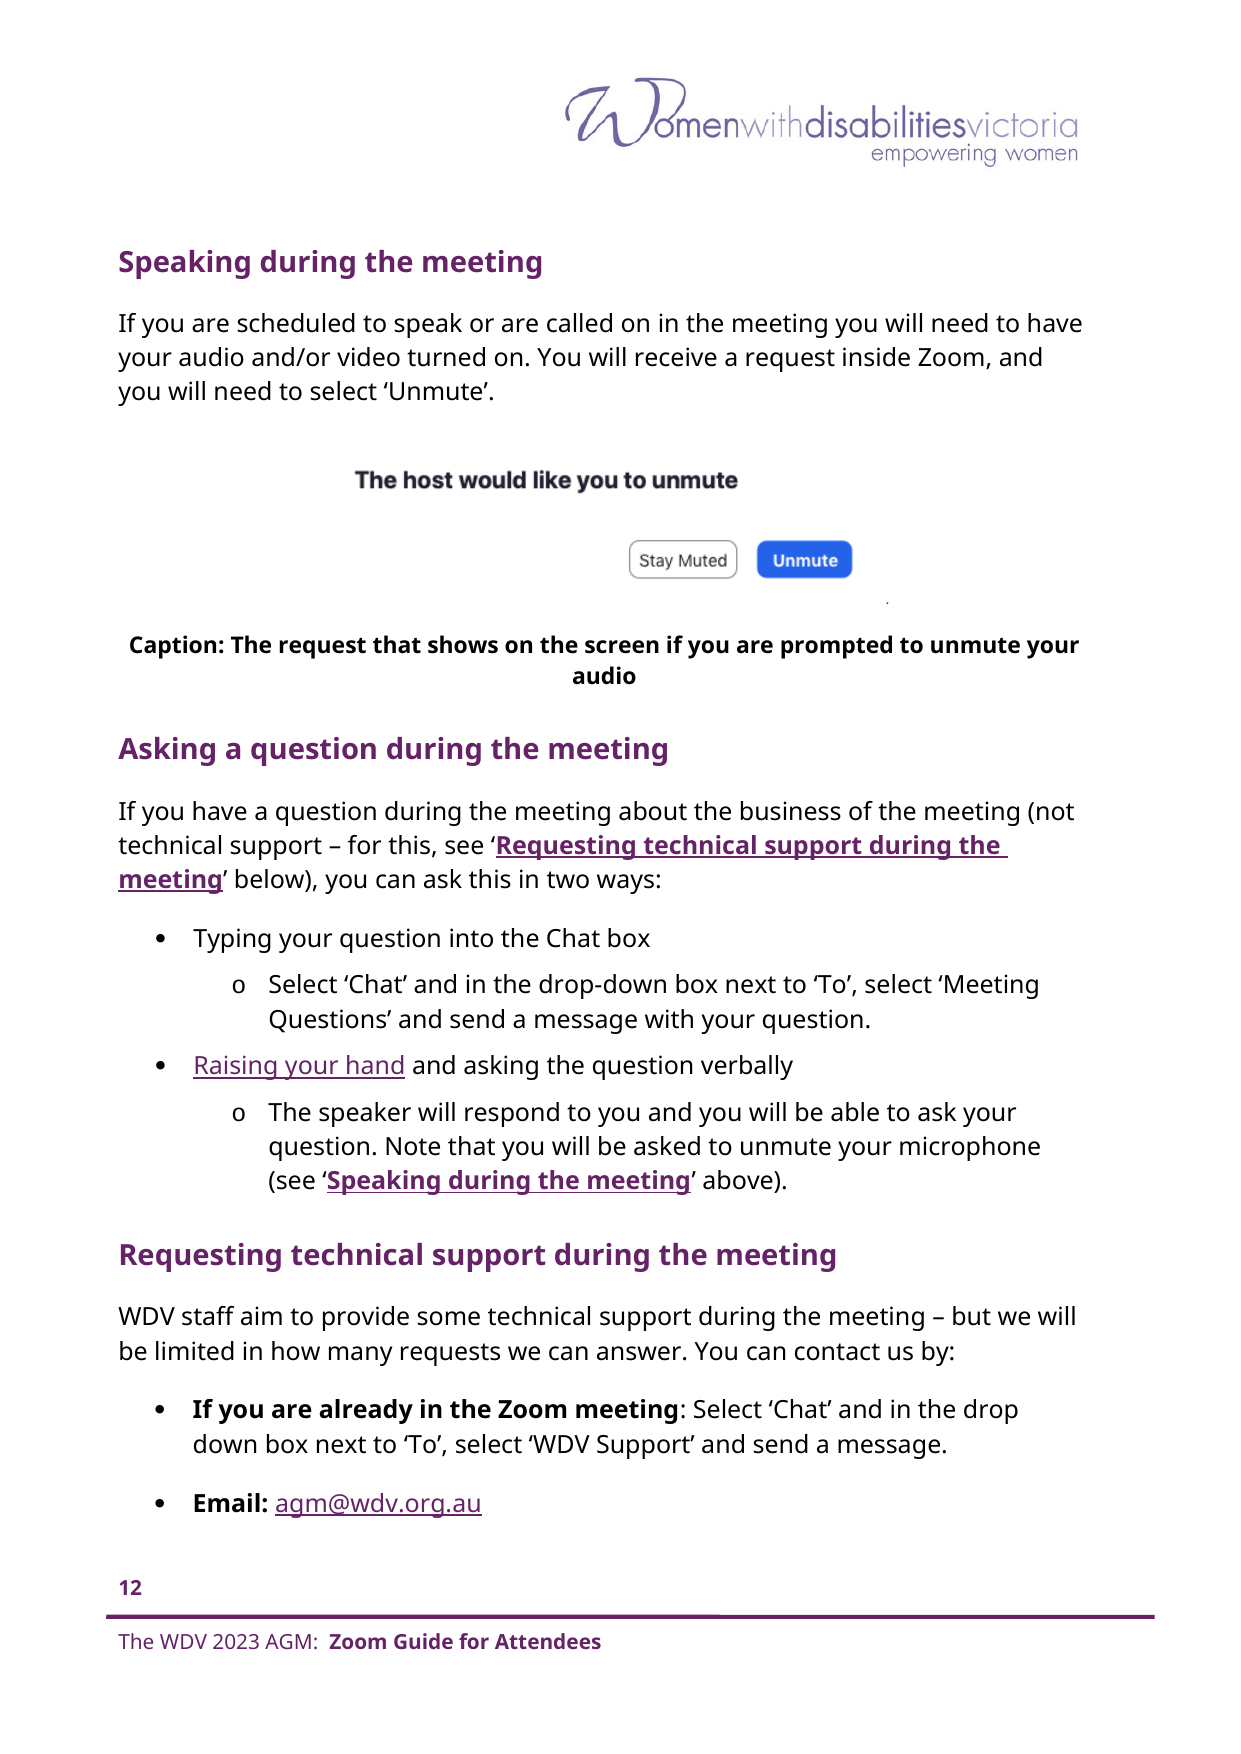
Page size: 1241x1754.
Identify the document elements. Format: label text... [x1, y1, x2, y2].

subtitle Requesting technical support during the meeting [118, 1234, 1090, 1274]
subtitle Asking a question during the meeting [118, 729, 1090, 768]
list If you are already in the Zoom meeting: Select ‘Chat’ and in the drop down box next to ‘To’, select ‘WDV Support’ and send a message. [155, 1392, 1090, 1460]
list Raising your hand and asking the question verbally [156, 1048, 1090, 1082]
text Caption: The request that shows on the screen if you are prompted to unmute your audio [118, 629, 1090, 691]
list Select ‘Chat’ and in the drop-down box next to ‘To’, select ‘Meeting Questions’ and send a message with your question. [231, 967, 1090, 1035]
text If you are scheduled to speak or are called on in the meeting you will need to have your audio and/or video turned on. You will receive a request inside Zoom, and you will need to select ‘Unmute’. [118, 306, 1090, 408]
subtitle Speaking during the meeting [118, 241, 1090, 281]
picture [320, 433, 889, 604]
text WDV staff aim to provide some technical support during the meeting – but we will be limited in how many requests we can answer. You can contact us by: [118, 1299, 1090, 1367]
list Email: agm@wdv.org.au [155, 1485, 1090, 1519]
list The speaker will respond to you and you will be able to ask your question. Note that you will be asked to unmute your microphone (see ‘Speaking during the meeting’ above). [231, 1094, 1090, 1197]
list Typing your question into the Chat box [156, 921, 1090, 954]
picture [552, 69, 1091, 179]
text If you have a question during the meeting about the business of the meeting (not technical support – for this, see ‘Requesting technical support during the meeting’ below), you can ask this in two ways: [118, 793, 1090, 896]
